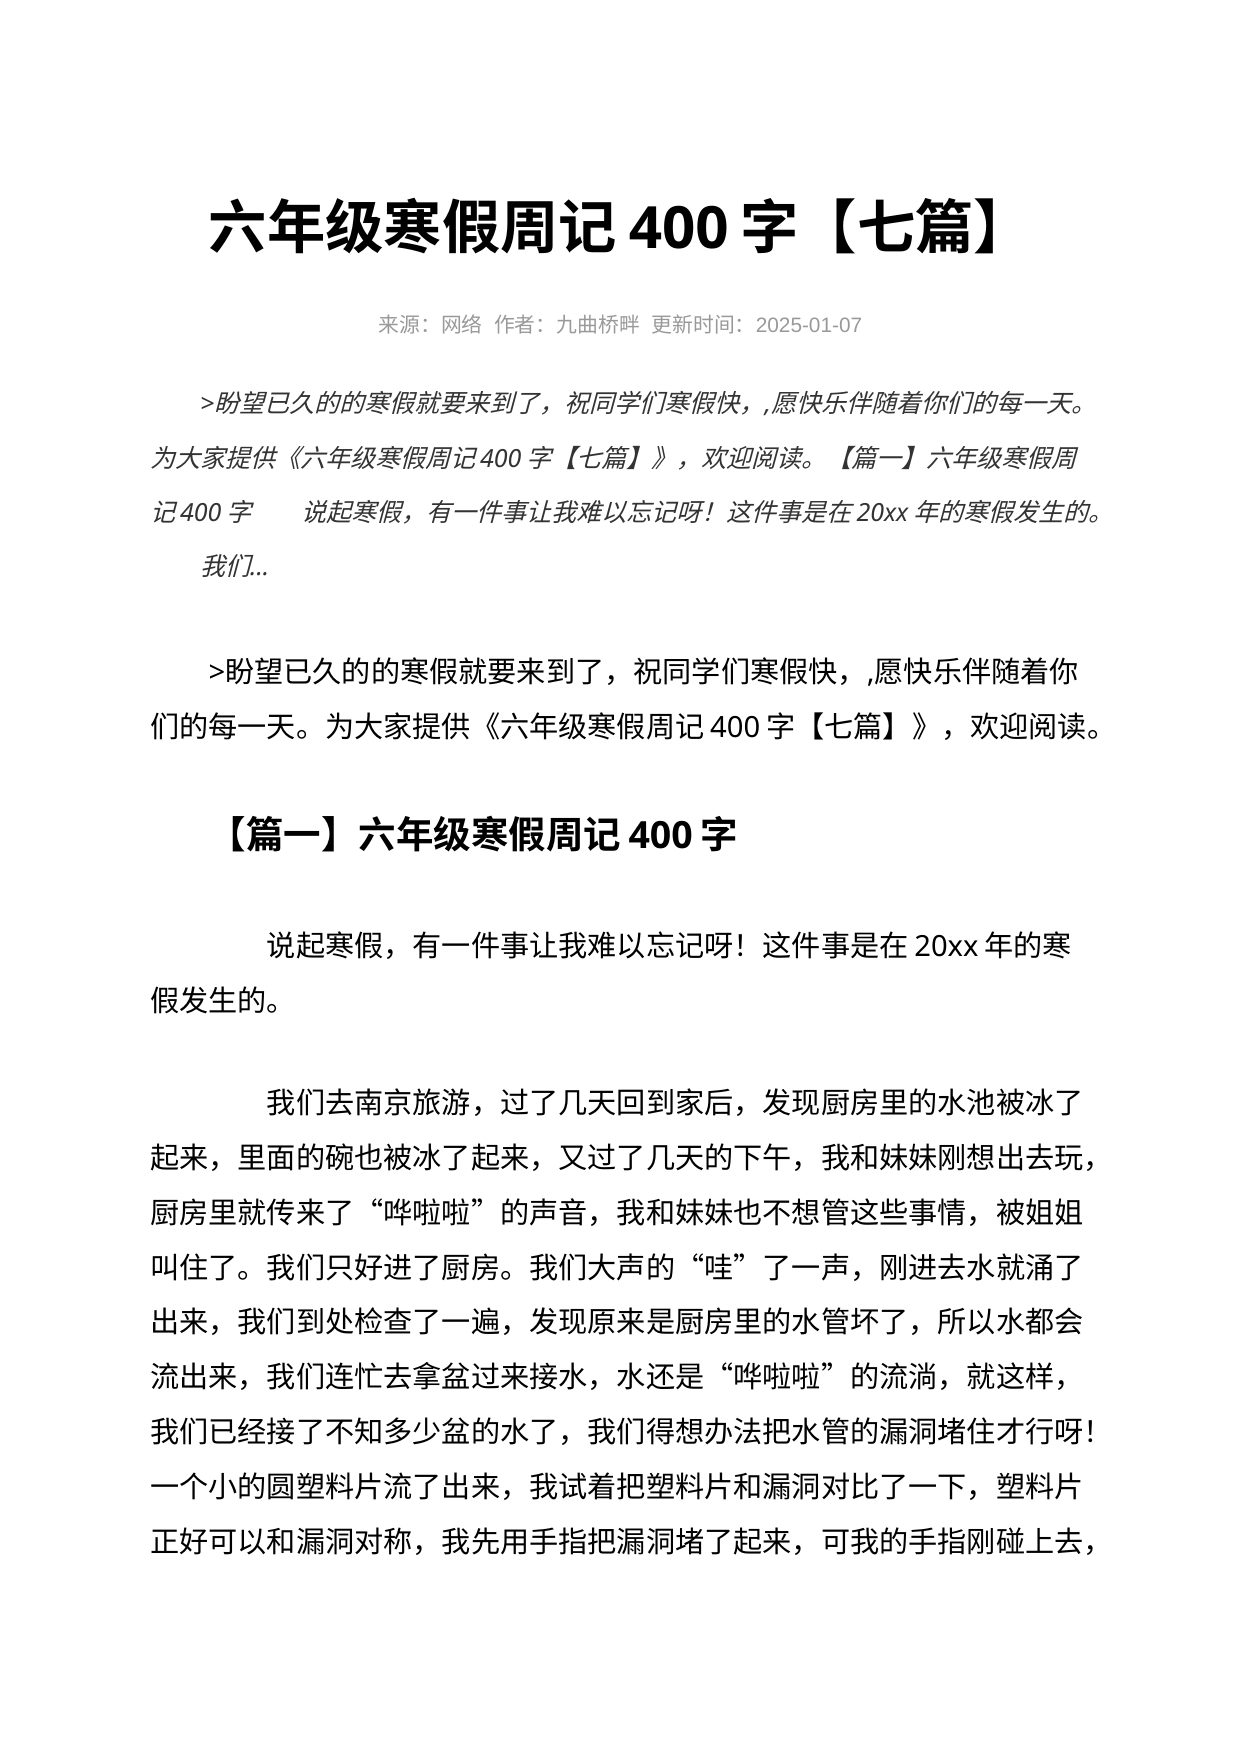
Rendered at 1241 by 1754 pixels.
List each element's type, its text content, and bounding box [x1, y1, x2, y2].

text 【篇一】六年级寒假周记400字 [150, 805, 1090, 859]
subtitle 六年级寒假周记400字【七篇】 [150, 181, 1090, 266]
text 说起寒假，有一件事让我难以忘记呀！这件事是在20xx年的寒假发生的。 [150, 923, 1090, 1020]
text >盼望已久的的寒假就要来到了，祝同学们寒假快，,愿快乐伴随着你们的每一天。为大家提供《六年级寒假周记400字【七篇】》，欢迎阅读。【篇一】六年级寒假周记400字 说起寒假，有一件事让我难以忘记呀！这件事是在20xx年的寒假发生的。 我们... [150, 384, 1090, 583]
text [150, 1079, 1090, 1561]
text 来源：网络 作者：九曲桥畔 更新时间：2025-01-07 [150, 313, 1090, 337]
text >盼望已久的的寒假就要来到了，祝同学们寒假快，,愿快乐伴随着你们的每一天。为大家提供《六年级寒假周记400字【七篇】》，欢迎阅读。 [150, 648, 1090, 746]
